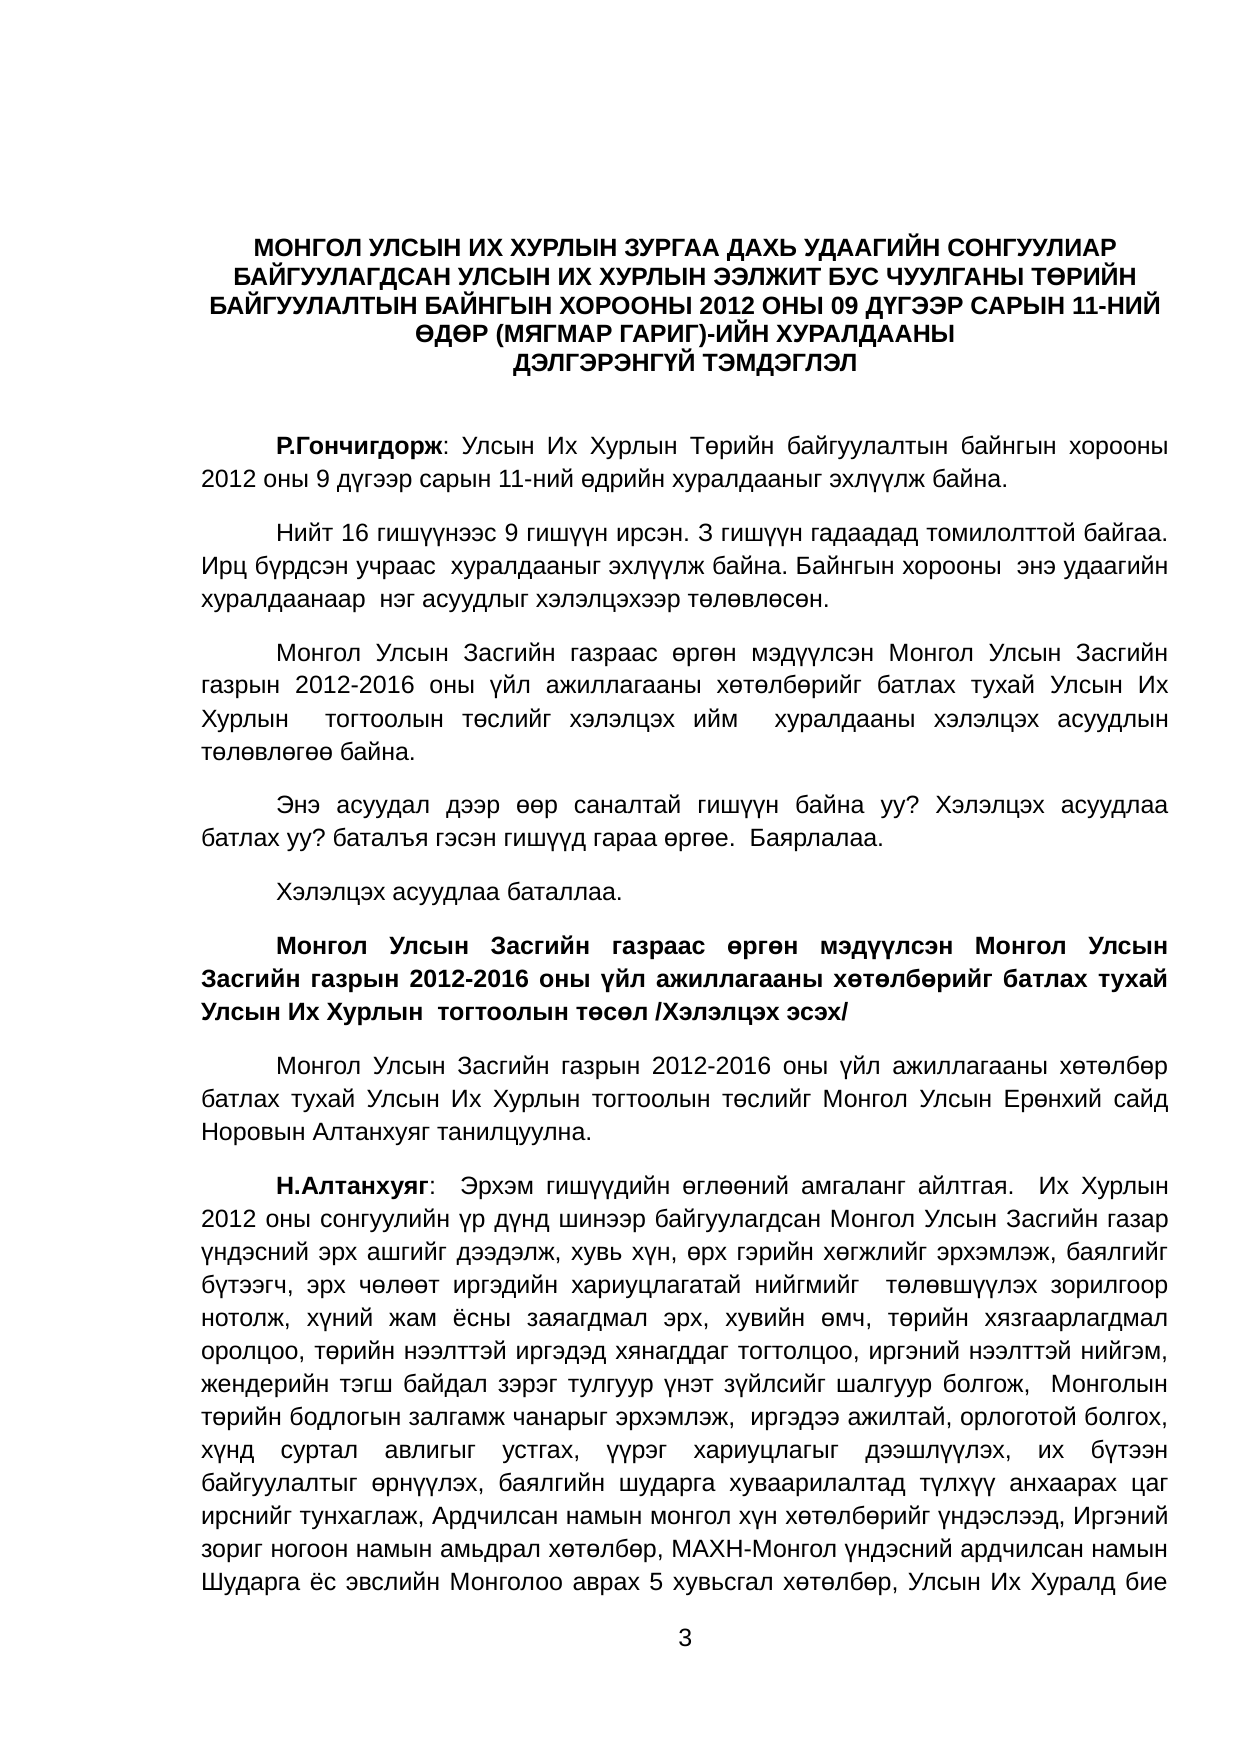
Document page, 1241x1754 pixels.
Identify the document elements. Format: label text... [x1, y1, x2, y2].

text Монгол Улсын Засгийн газраас өргөн мэдүүлсэн Монгол Улсын Засгийн газрын 2012-2016 оны үйл ажиллагааны хөтөлбөрийг батлах тухай Улсын Их Хурлын тогтоолын төслийг хэлэлцэх ийм хуралдааны хэлэлцэх асуудлын төлөвлөгөө байна. [201, 637, 1169, 765]
text Монгол Улсын Засгийн газраас өргөн мэдүүлсэн Монгол Улсын Засгийн газрын 2012-2016 оны үйл ажиллагааны хөтөлбөрийг батлах тухай Улсын Их Хурлын тогтоолын төсөл /Хэлэлцэх эсэх/ [201, 931, 1169, 1026]
text МОНГОЛ УЛСЫН ИХ ХУРЛЫН ЗУРГАА ДАХЬ УДААГИЙН СОНГУУЛИАР БАЙГУУЛАГДСАН УЛСЫН ИХ ХУРЛЫН ЭЭЛЖИТ БУС ЧУУЛГАНЫ ТӨРИЙН БАЙГУУЛАЛТЫН БАЙНГЫН ХОРООНЫ 2012 ОНЫ 09 ДҮГЭЭР САРЫН 11-НИЙ ӨДӨР (МЯГМАР ГАРИГ)-ИЙН ХУРАЛДААНЫ [201, 233, 1169, 348]
text Энэ асуудал дээр өөр саналтай гишүүн байна уу? Хэлэлцэх асуудлаа батлах уу? баталъя гэсэн гишүүд гараа өргөе. Баярлалаа. [201, 790, 1169, 852]
title ДЭЛГЭРЭНГҮЙ ТЭМДЭГЛЭЛ [201, 348, 1169, 377]
text Нийт 16 гишүүнээс 9 гишүүн ирсэн. З гишүүн гадаадад томилолттой байгаа. Ирц бүрдсэн учраас хуралдааныг эхлүүлж байна. Байнгын хорооны энэ удаагийн хуралдаанаар нэг асуудлыг хэлэлцэхээр төлөвлөсөн. [201, 518, 1169, 612]
text Монгол Улсын Засгийн газрын 2012-2016 оны үйл ажиллагааны хөтөлбөр батлах тухай Улсын Их Хурлын тогтоолын төслийг Монгол Улсын Ерөнхий сайд Норовын Алтанхуяг танилцуулна. [201, 1051, 1169, 1146]
text Хэлэлцэх асуудлаа баталлаа. [201, 877, 1169, 906]
text Р.Гончигдорж: Улсын Их Хурлын Төрийн байгуулалтын байнгын хорооны 2012 оны 9 дүгээр сарын 11-ний өдрийн хуралдааныг эхлүүлж байна. [201, 431, 1169, 492]
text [201, 1171, 1169, 1596]
